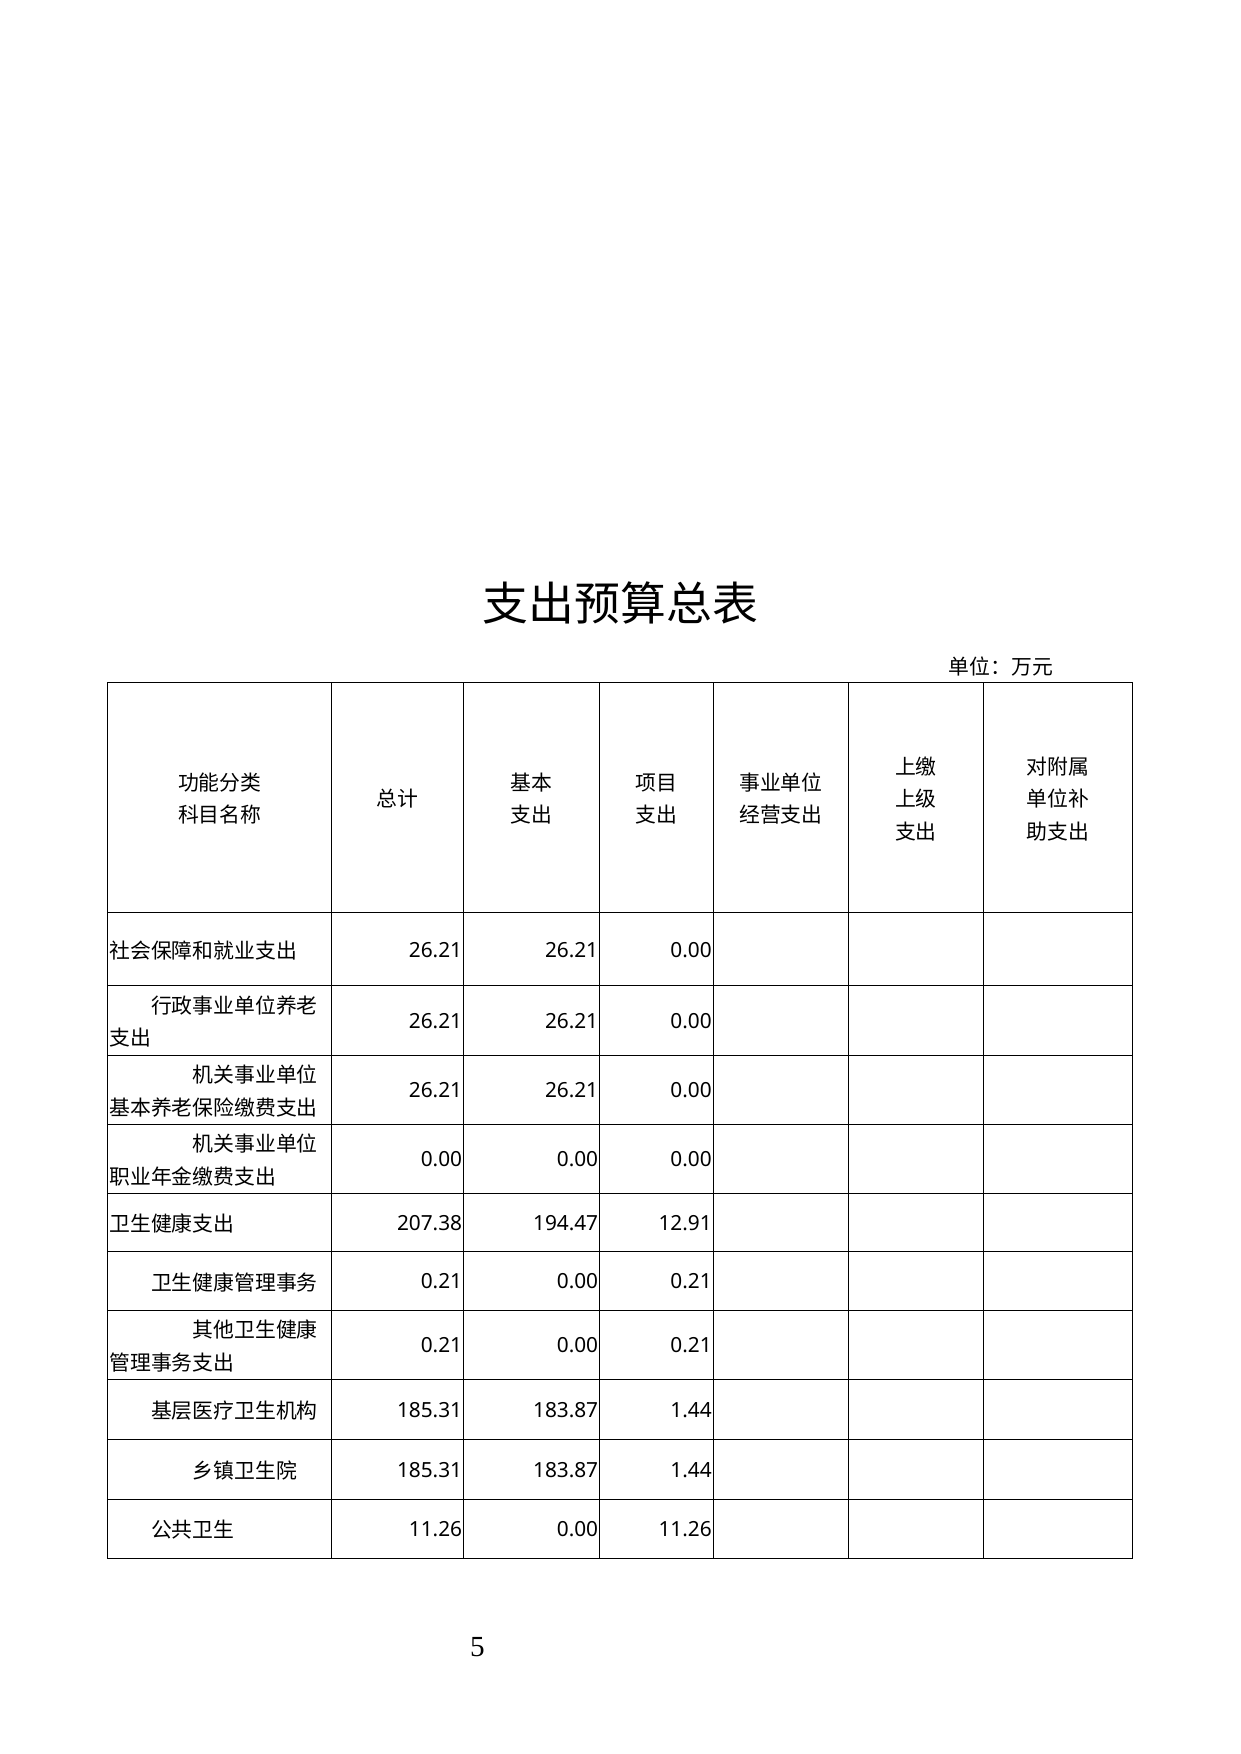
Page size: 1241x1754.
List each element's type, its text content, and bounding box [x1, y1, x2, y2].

table_cell 183.87 [464, 1440, 599, 1498]
table_cell 0.00 [464, 1125, 599, 1193]
table_cell [984, 1500, 1132, 1558]
table_cell 26.21 [332, 913, 463, 985]
table_cell [714, 986, 848, 1054]
table_cell 基层医疗卫生机构 [108, 1380, 331, 1438]
table_cell 183.87 [464, 1380, 599, 1438]
table_cell 社会保障和就业支出 [108, 913, 331, 985]
table_cell [849, 1440, 983, 1498]
table_header 对附属 单位补 助支出 [984, 683, 1132, 912]
table_cell [714, 1194, 848, 1251]
table_cell 卫生健康管理事务 [108, 1252, 331, 1309]
table_cell 207.38 [332, 1194, 463, 1251]
text 支出预算总表 [187, 552, 1053, 649]
table_header 总计 [332, 683, 463, 912]
table_cell [714, 1125, 848, 1193]
table_header 基本 支出 [464, 683, 599, 912]
table_cell 11.26 [332, 1500, 463, 1558]
table_cell [984, 1380, 1132, 1438]
table_cell [849, 1500, 983, 1558]
table_cell 0.21 [600, 1311, 713, 1379]
table_cell [849, 1311, 983, 1379]
table_cell [849, 1380, 983, 1438]
table_cell 0.00 [600, 913, 713, 985]
table_cell [984, 986, 1132, 1054]
table_cell 11.26 [600, 1500, 713, 1558]
table_cell [714, 913, 848, 985]
table_cell [984, 1056, 1132, 1124]
table_cell 0.00 [464, 1311, 599, 1379]
table_cell 0.00 [332, 1125, 463, 1193]
table_cell [849, 986, 983, 1054]
table_cell [984, 913, 1132, 985]
table_cell [714, 1056, 848, 1124]
table_cell 其他卫生健康管理事务支出 [108, 1311, 331, 1379]
table_cell 0.00 [600, 986, 713, 1054]
table_cell [849, 1125, 983, 1193]
table_cell 0.21 [332, 1311, 463, 1379]
table_cell 194.47 [464, 1194, 599, 1251]
table_cell 185.31 [332, 1440, 463, 1498]
table_cell 26.21 [332, 986, 463, 1054]
table_cell [849, 1056, 983, 1124]
table_cell 1.44 [600, 1380, 713, 1438]
table_cell 机关事业单位基本养老保险缴费支出 [108, 1056, 331, 1124]
table_cell [984, 1194, 1132, 1251]
table_header 事业单位 经营支出 [714, 683, 848, 912]
table_cell 0.00 [464, 1500, 599, 1558]
table_cell [849, 913, 983, 985]
table_cell [984, 1440, 1132, 1498]
table_header 上缴 上级 支出 [849, 683, 983, 912]
table_cell [714, 1311, 848, 1379]
table_cell [849, 1252, 983, 1309]
table_cell [984, 1311, 1132, 1379]
table_cell 26.21 [464, 913, 599, 985]
table_cell [714, 1440, 848, 1498]
table_cell 0.21 [600, 1252, 713, 1309]
table_cell 1.44 [600, 1440, 713, 1498]
table_cell 26.21 [464, 986, 599, 1054]
table_cell 26.21 [332, 1056, 463, 1124]
table_cell [984, 1252, 1132, 1309]
table_cell [984, 1125, 1132, 1193]
table_cell 行政事业单位养老支出 [108, 986, 331, 1054]
table_cell 185.31 [332, 1380, 463, 1438]
table_cell 0.00 [464, 1252, 599, 1309]
table_header 功能分类 科目名称 [108, 683, 331, 912]
table_cell 0.00 [600, 1125, 713, 1193]
table_cell 0.00 [600, 1056, 713, 1124]
table_header 项目 支出 [600, 683, 713, 912]
table_cell 公共卫生 [108, 1500, 331, 1558]
table_cell 机关事业单位职业年金缴费支出 [108, 1125, 331, 1193]
table_cell [714, 1500, 848, 1558]
table_cell [849, 1194, 983, 1251]
table_cell 卫生健康支出 [108, 1194, 331, 1251]
table_cell 乡镇卫生院 [108, 1440, 331, 1498]
table_cell [714, 1380, 848, 1438]
table_cell 12.91 [600, 1194, 713, 1251]
table_cell 26.21 [464, 1056, 599, 1124]
table_cell [714, 1252, 848, 1309]
table_cell 0.21 [332, 1252, 463, 1309]
text 单位：万元 [187, 649, 1053, 682]
